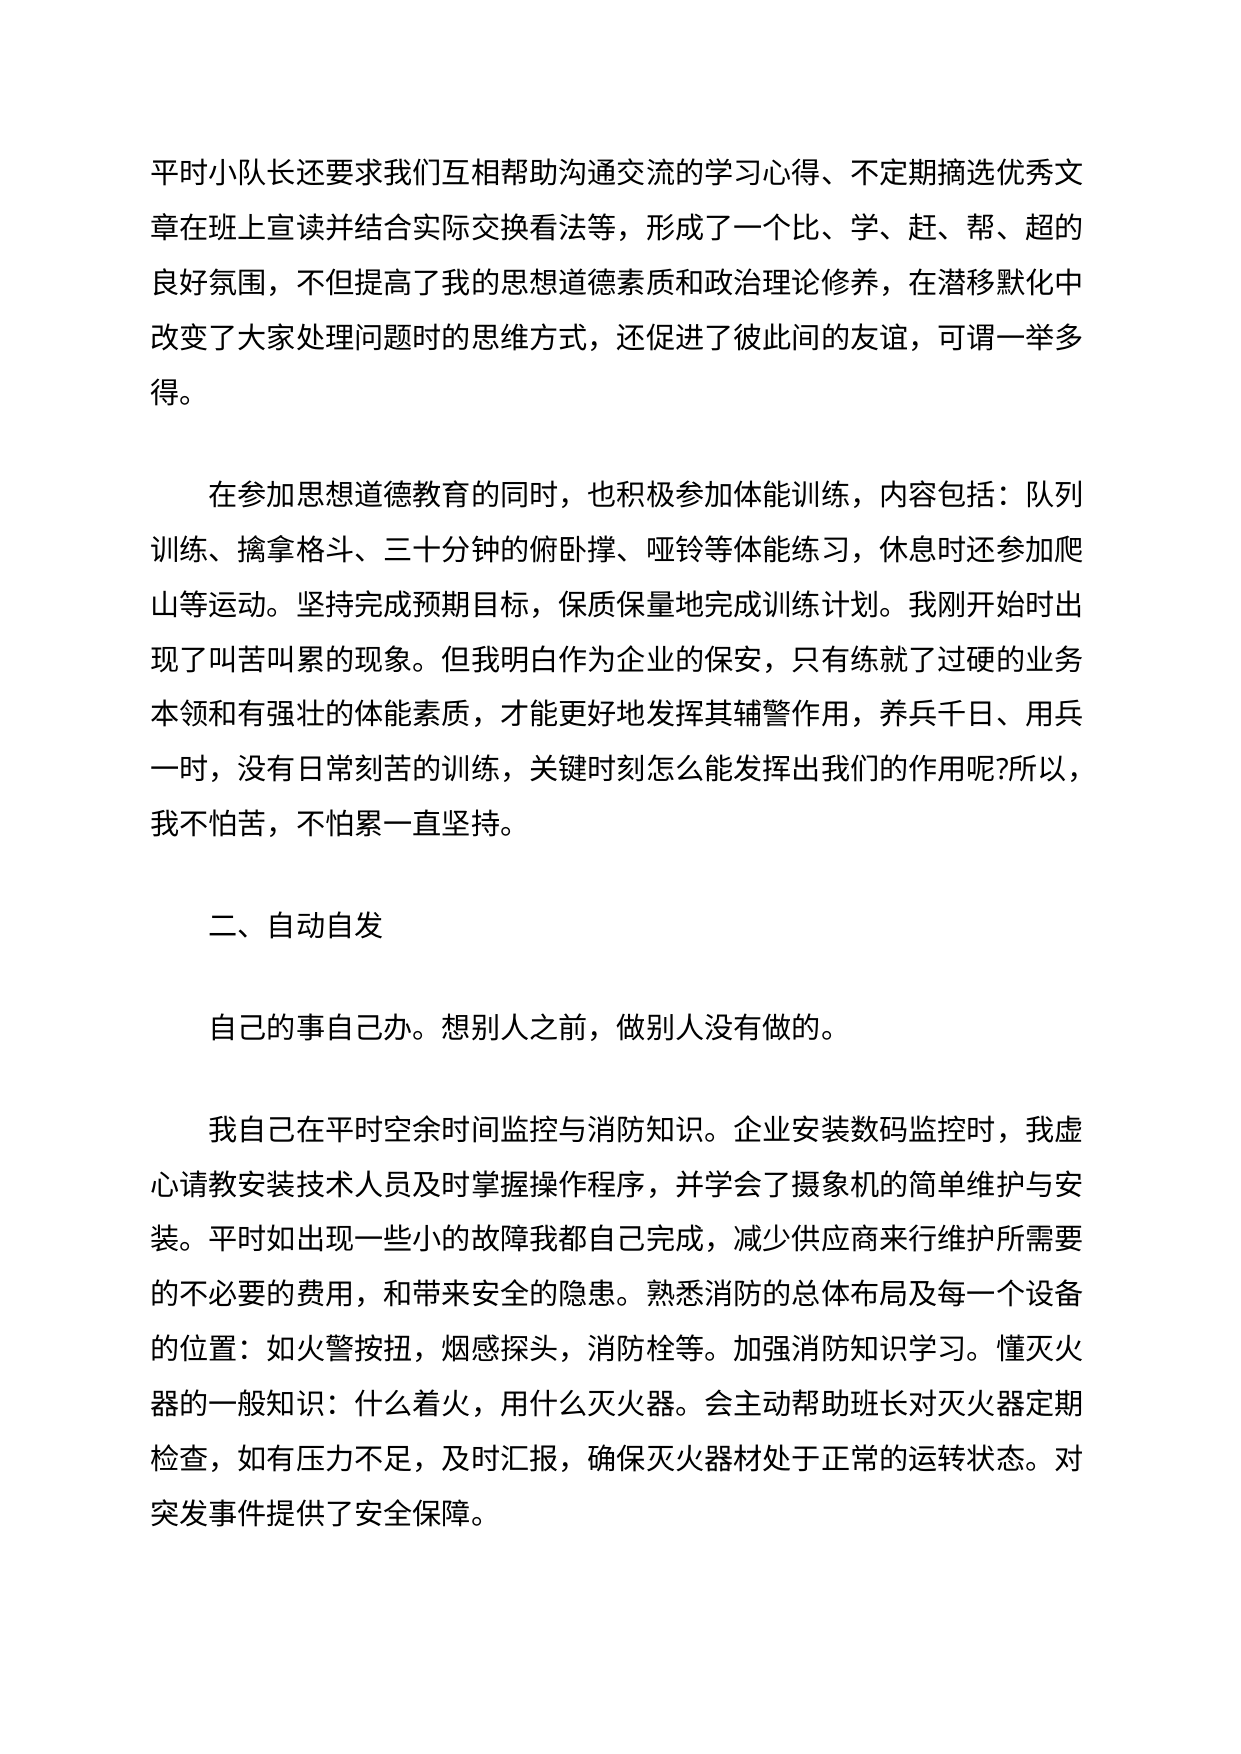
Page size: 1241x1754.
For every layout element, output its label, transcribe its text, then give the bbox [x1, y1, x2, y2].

text 自己的事自己办。想别人之前，做别人没有做的。 [150, 1004, 1090, 1047]
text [150, 150, 1090, 412]
text 二、自动自发 [150, 903, 1090, 945]
text 在参加思想道德教育的同时，也积极参加体能训练，内容包括：队列训练、擒拿格斗、三十分钟的俯卧撑、哑铃等体能练习，休息时还参加爬山等运动。坚持完成预期目标，保质保量地完成训练计划。我刚开始时出现了叫苦叫累的现象。但我明白作为企业的保安，只有练就了过硬的业务本领和有强壮的体能素质，才能更好地发挥其辅警作用，养兵千日、用兵一时，没有日常刻苦的训练，关键时刻怎么能发挥出我们的作用呢?所以，我不怕苦，不怕累一直坚持。 [150, 471, 1090, 843]
text 我自己在平时空余时间监控与消防知识。企业安装数码监控时，我虚心请教安装技术人员及时掌握操作程序，并学会了摄象机的简单维护与安装。平时如出现一些小的故障我都自己完成，减少供应商来行维护所需要的不必要的费用，和带来安全的隐患。熟悉消防的总体布局及每一个设备的位置：如火警按扭，烟感探头，消防栓等。加强消防知识学习。懂灭火器的一般知识：什么着火，用什么灭火器。会主动帮助班长对灭火器定期检查，如有压力不足，及时汇报，确保灭火器材处于正常的运转状态。对突发事件提供了安全保障。 [150, 1106, 1090, 1533]
